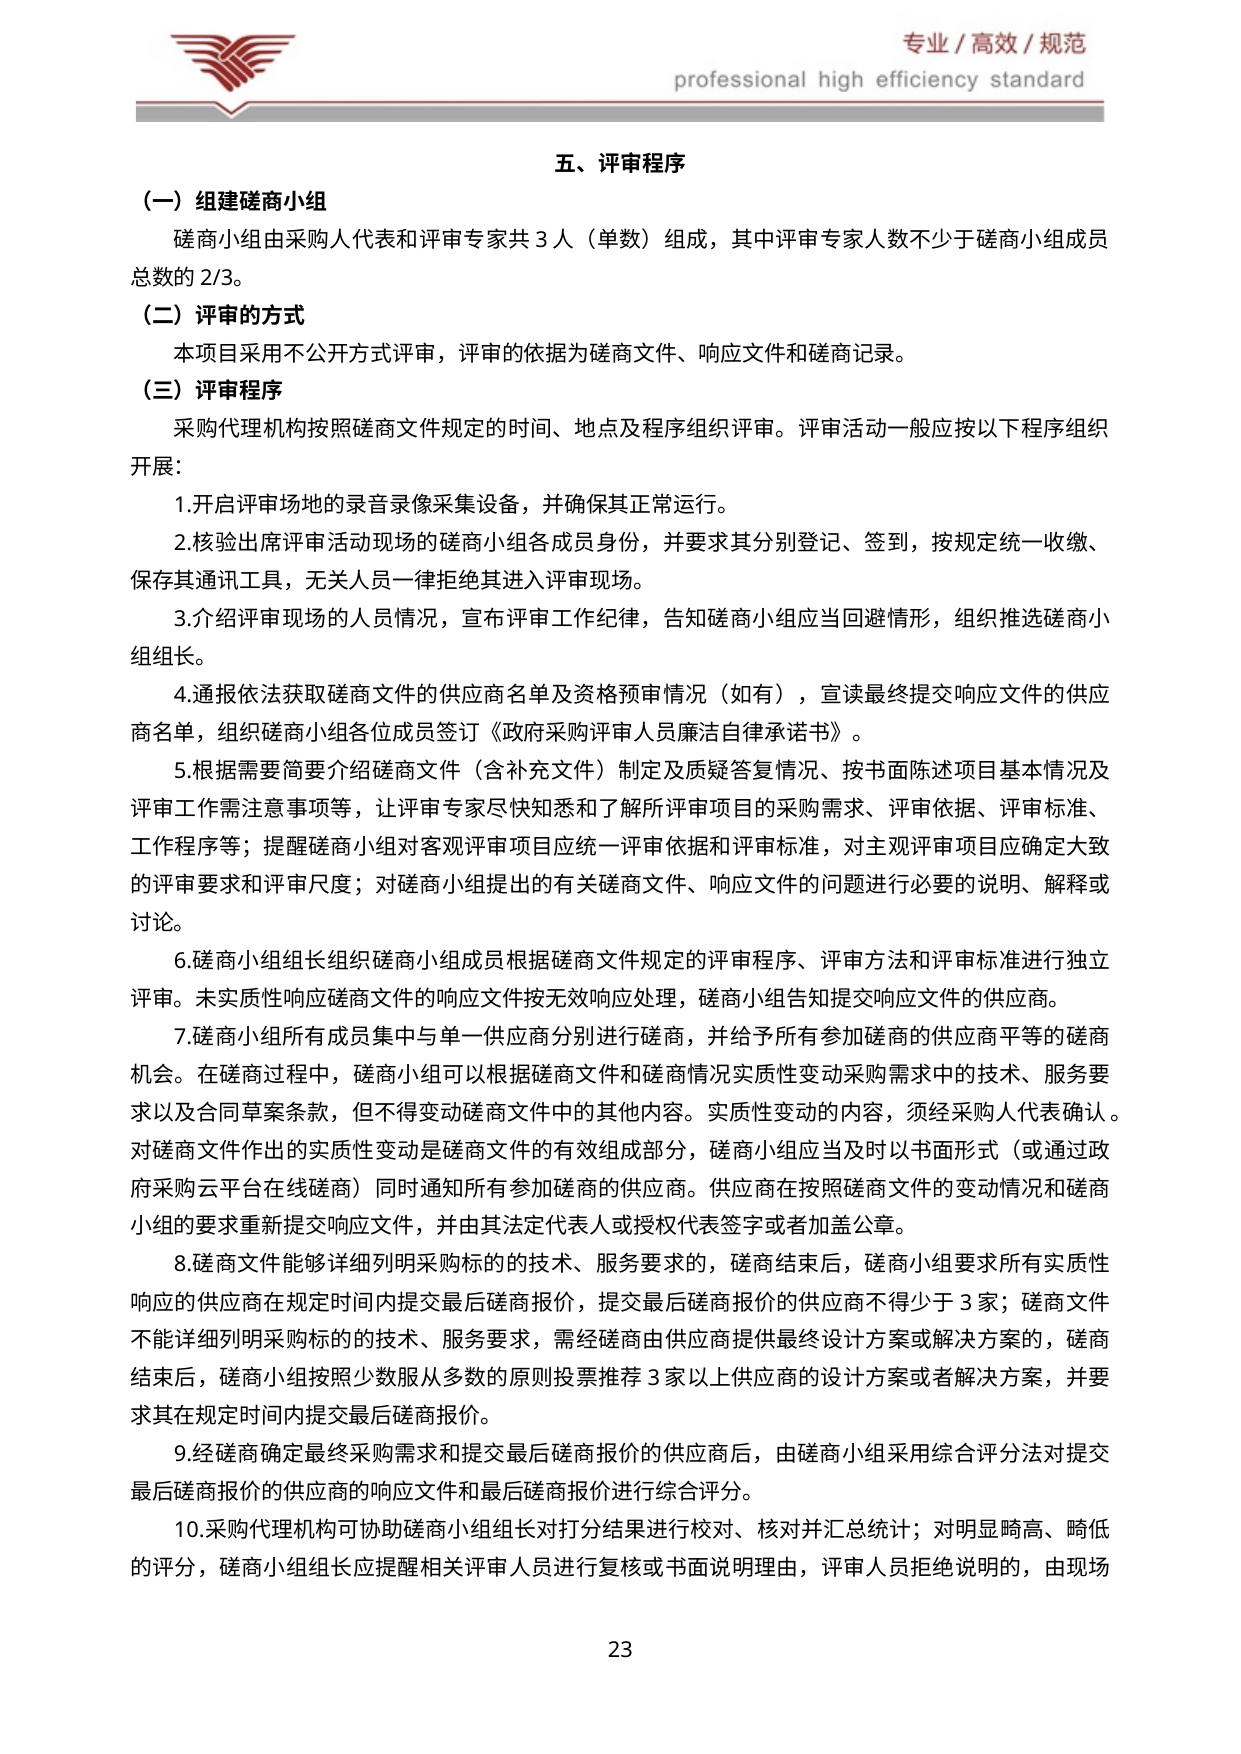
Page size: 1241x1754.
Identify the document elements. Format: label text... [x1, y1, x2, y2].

text 2.核验出席评审活动现场的磋商小组各成员身份，并要求其分别登记、签到，按规定统一收缴、保存其通讯工具，无关人员一律拒绝其进入评审现场。 [130, 525, 1110, 595]
text （一）组建磋商小组 [130, 184, 1110, 215]
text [130, 1512, 1110, 1582]
picture [135, 11, 1105, 122]
text 9.经磋商确定最终采购需求和提交最后磋商报价的供应商后，由磋商小组采用综合评分法对提交最后磋商报价的供应商的响应文件和最后磋商报价进行综合评分。 [130, 1436, 1110, 1506]
text 本项目采用不公开方式评审，评审的依据为磋商文件、响应文件和磋商记录。 [130, 336, 1110, 367]
text （二）评审的方式 [130, 298, 1110, 329]
text 五、评审程序 [130, 146, 1110, 177]
text 5.根据需要简要介绍磋商文件（含补充文件）制定及质疑答复情况、按书面陈述项目基本情况及评审工作需注意事项等，让评审专家尽快知悉和了解所评审项目的采购需求、评审依据、评审标准、工作程序等；提醒磋商小组对客观评审项目应统一评审依据和评审标准，对主观评审项目应确定大致的评审要求和评审尺度；对磋商小组提出的有关磋商文件、响应文件的问题进行必要的说明、解释或讨论。 [130, 753, 1110, 937]
text 8.磋商文件能够详细列明采购标的的技术、服务要求的，磋商结束后，磋商小组要求所有实质性响应的供应商在规定时间内提交最后磋商报价，提交最后磋商报价的供应商不得少于3家；磋商文件不能详细列明采购标的的技术、服务要求，需经磋商由供应商提供最终设计方案或解决方案的，磋商结束后，磋商小组按照少数服从多数的原则投票推荐3家以上供应商的设计方案或者解决方案，并要求其在规定时间内提交最后磋商报价。 [130, 1246, 1110, 1430]
text 采购代理机构按照磋商文件规定的时间、地点及程序组织评审。评审活动一般应按以下程序组织开展： [130, 411, 1110, 481]
text 6.磋商小组组长组织磋商小组成员根据磋商文件规定的评审程序、评审方法和评审标准进行独立评审。未实质性响应磋商文件的响应文件按无效响应处理，磋商小组告知提交响应文件的供应商。 [130, 943, 1110, 1013]
text 1.开启评审场地的录音录像采集设备，并确保其正常运行。 [130, 487, 1110, 519]
text 7.磋商小组所有成员集中与单一供应商分别进行磋商，并给予所有参加磋商的供应商平等的磋商机会。在磋商过程中，磋商小组可以根据磋商文件和磋商情况实质性变动采购需求中的技术、服务要求以及合同草案条款，但不得变动磋商文件中的其他内容。实质性变动的内容，须经采购人代表确认。对磋商文件作出的实质性变动是磋商文件的有效组成部分，磋商小组应当及时以书面形式（或通过政府采购云平台在线磋商）同时通知所有参加磋商的供应商。供应商在按照磋商文件的变动情况和磋商小组的要求重新提交响应文件，并由其法定代表人或授权代表签字或者加盖公章。 [130, 1019, 1110, 1240]
text 磋商小组由采购人代表和评审专家共3人（单数）组成，其中评审专家人数不少于磋商小组成员总数的2/3。 [130, 222, 1110, 291]
text 3.介绍评审现场的人员情况，宣布评审工作纪律，告知磋商小组应当回避情形，组织推选磋商小组组长。 [130, 601, 1110, 671]
text （三）评审程序 [130, 373, 1110, 405]
text 4.通报依法获取磋商文件的供应商名单及资格预审情况（如有），宣读最终提交响应文件的供应商名单，组织磋商小组各位成员签订《政府采购评审人员廉洁自律承诺书》。 [130, 677, 1110, 747]
